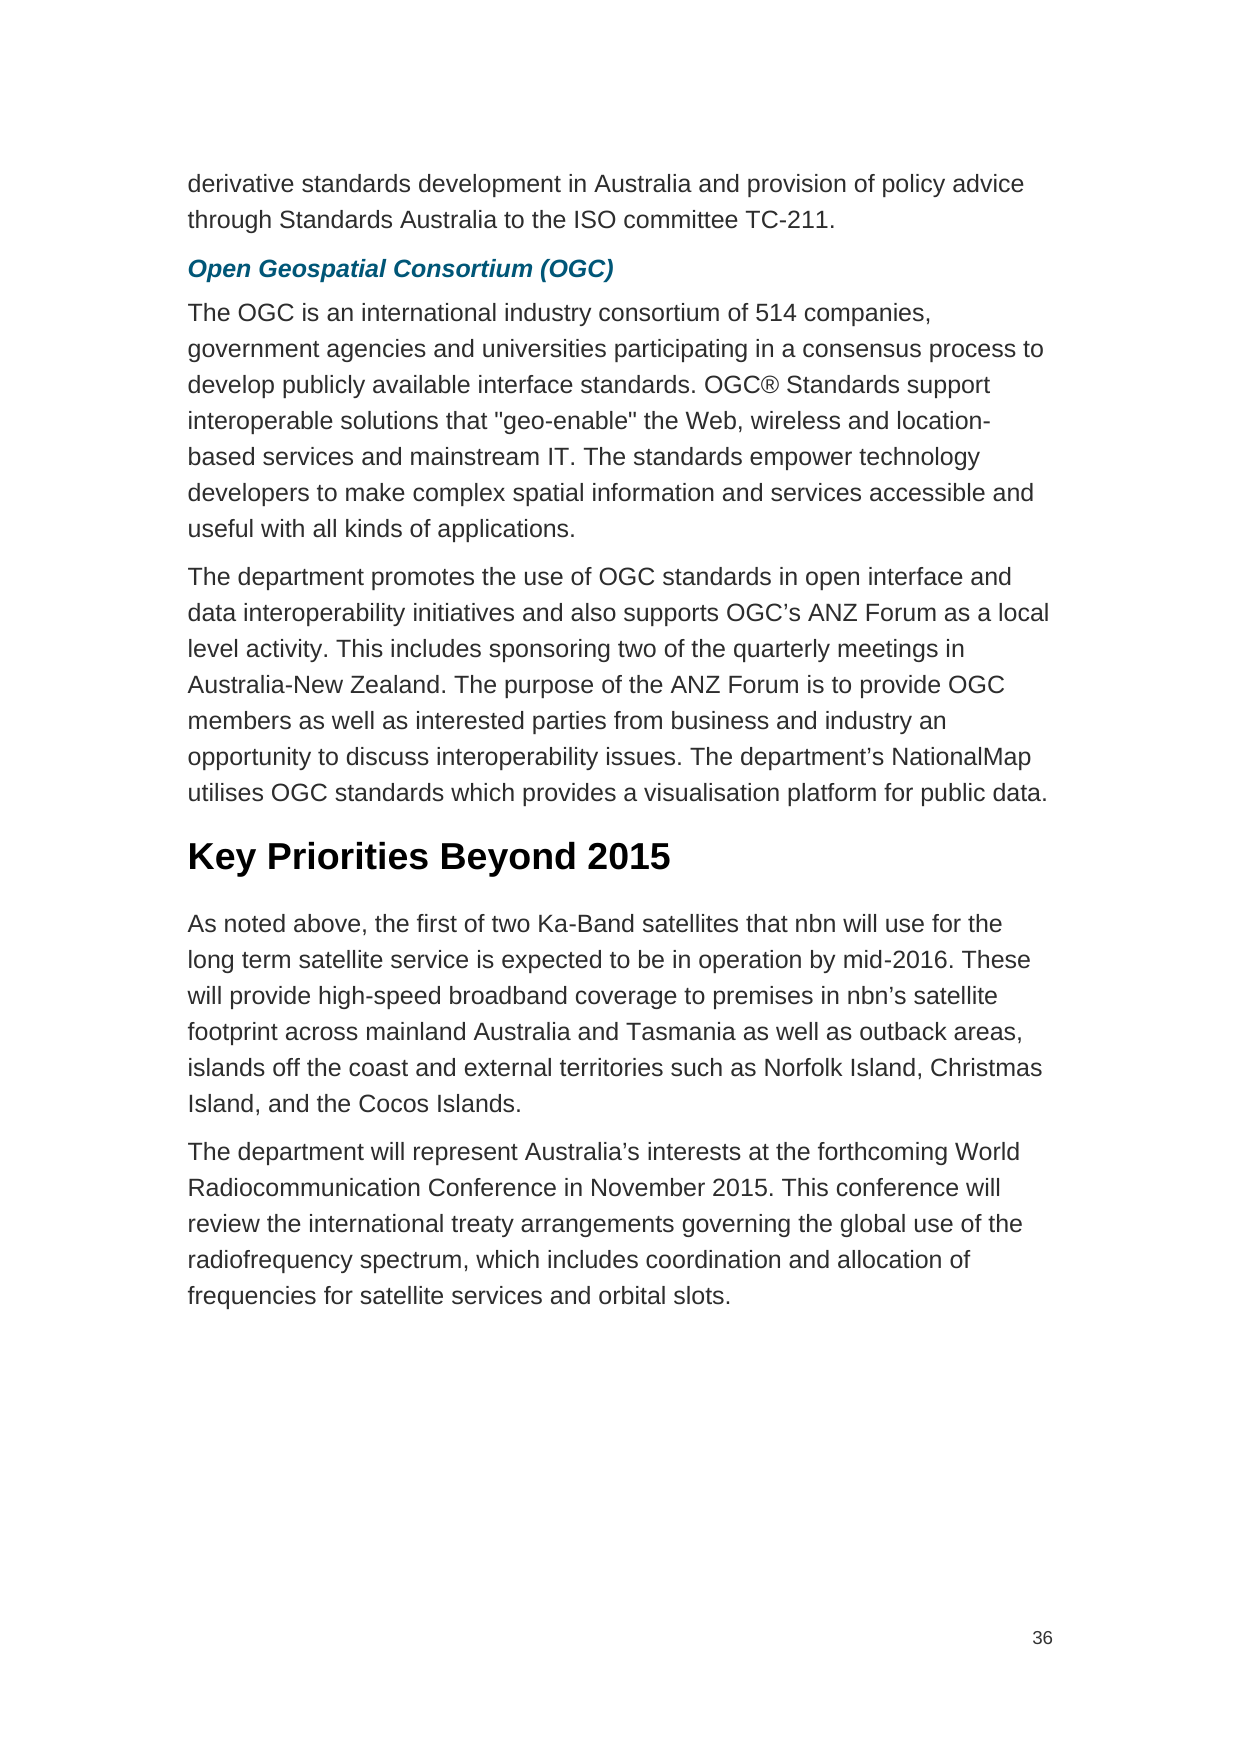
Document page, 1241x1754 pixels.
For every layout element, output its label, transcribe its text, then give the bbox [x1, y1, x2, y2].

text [187, 169, 1053, 234]
text As noted above, the first of two Ka-Band satellites that nbn will use for the long term satellite service is expected to be in operation by mid-2016. These will provide high-speed broadband coverage to premises in nbn’s satellite footprint across mainland Australia and Tasmania as well as outback areas, islands off the coast and external territories such as Norfolk Island, Christmas Island, and the Cocos Islands. [187, 909, 1053, 1118]
subtitle Key Priorities Beyond 2015 [187, 834, 1053, 878]
subtitle Open Geospatial Consortium (OGC) [187, 254, 1053, 283]
text The department promotes the use of OGC standards in open interface and data interoperability initiatives and also supports OGC’s ANZ Forum as a local level activity. This includes sponsoring two of the quarterly meetings in Australia-New Zealand. The purpose of the ANZ Forum is to provide OGC members as well as interested parties from business and industry an opportunity to discuss interoperability issues. The department’s NationalMap utilises OGC standards which provides a visualisation platform for public data. [187, 562, 1053, 807]
text The OGC is an international industry consortium of 514 companies, government agencies and universities participating in a consensus process to develop publicly available interface standards. OGC® Standards support interoperable solutions that "geo-enable" the Web, wireless and location-based services and mainstream IT. The standards empower technology developers to make complex spatial information and services accessible and useful with all kinds of applications. [187, 298, 1053, 542]
text The department will represent Australia’s interests at the forthcoming World Radiocommunication Conference in November 2015. This conference will review the international treaty arrangements governing the global use of the radiofrequency spectrum, which includes coordination and allocation of frequencies for satellite services and orbital slots. [187, 1137, 1053, 1310]
